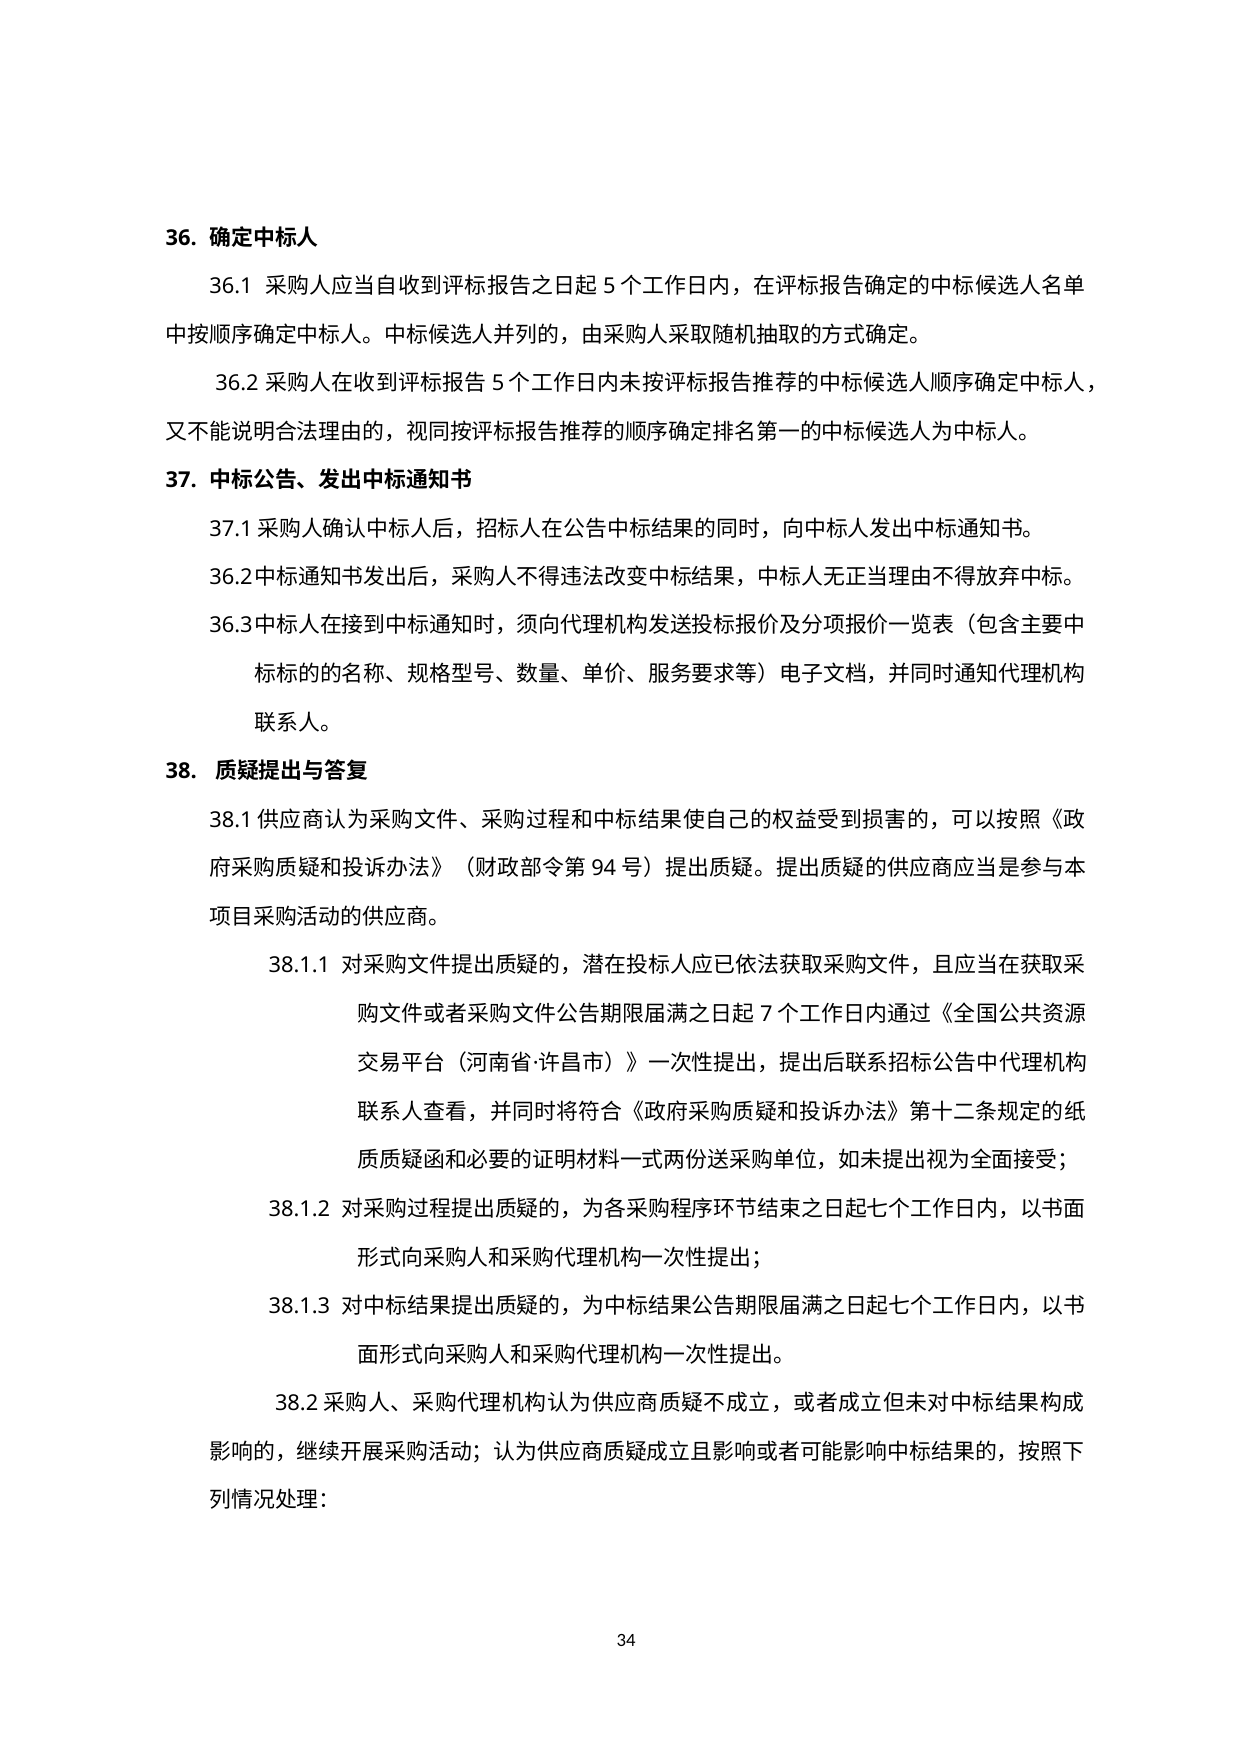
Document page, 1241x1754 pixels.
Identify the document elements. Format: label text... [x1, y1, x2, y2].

text 38.1.2 对采购过程提出质疑的，为各采购程序环节结束之日起七个工作日内，以书面形式向采购人和采购代理机构一次性提出； [268, 1190, 1087, 1272]
text 38.1.3 对中标结果提出质疑的，为中标结果公告期限届满之日起七个工作日内，以书面形式向采购人和采购代理机构一次性提出。 [268, 1287, 1087, 1369]
text 37.1采购人确认中标人后，招标人在公告中标结果的同时，向中标人发出中标通知书。 [209, 510, 1087, 543]
text 38.1.1 对采购文件提出质疑的，潜在投标人应已依法获取采购文件，且应当在获取采购文件或者采购文件公告期限届满之日起7个工作日内通过《全国公共资源交易平台（河南省·许昌市）》一次性提出，提出后联系招标公告中代理机构联系人查看，并同时将符合《政府采购质疑和投诉办法》第十二条规定的纸质质疑函和必要的证明材料一式两份送采购单位，如未提出视为全面接受； [268, 947, 1087, 1174]
text 36.2 采购人在收到评标报告5个工作日内未按评标报告推荐的中标候选人顺序确定中标人，又不能说明合法理由的，视同按评标报告推荐的顺序确定排名第一的中标候选人为中标人。 [165, 365, 1087, 446]
list 中标通知书发出后，采购人不得违法改变中标结果，中标人无正当理由不得放弃中标。 [209, 559, 1087, 591]
list 38.2采购人、采购代理机构认为供应商质疑不成立，或者成立但未对中标结果构成影响的，继续开展采购活动；认为供应商质疑成立且影响或者可能影响中标结果的，按照下列情况处理： [209, 1384, 1087, 1514]
text 38.1供应商认为采购文件、采购过程和中标结果使自己的权益受到损害的，可以按照《政府采购质疑和投诉办法》（财政部令第94号）提出质疑。提出质疑的供应商应当是参与本项目采购活动的供应商。 [209, 801, 1087, 931]
list 质疑提出与答复 [165, 753, 1087, 785]
text 36.1 采购人应当自收到评标报告之日起5个工作日内，在评标报告确定的中标候选人名单中按顺序确定中标人。中标候选人并列的，由采购人采取随机抽取的方式确定。 [165, 268, 1087, 349]
list 中标人在接到中标通知时，须向代理机构发送投标报价及分项报价一览表（包含主要中标标的的名称、规格型号、数量、单价、服务要求等）电子文档，并同时通知代理机构联系人。 [209, 607, 1087, 737]
list 确定中标人 [165, 219, 1087, 252]
list 中标公告、发出中标通知书 [165, 462, 1087, 494]
